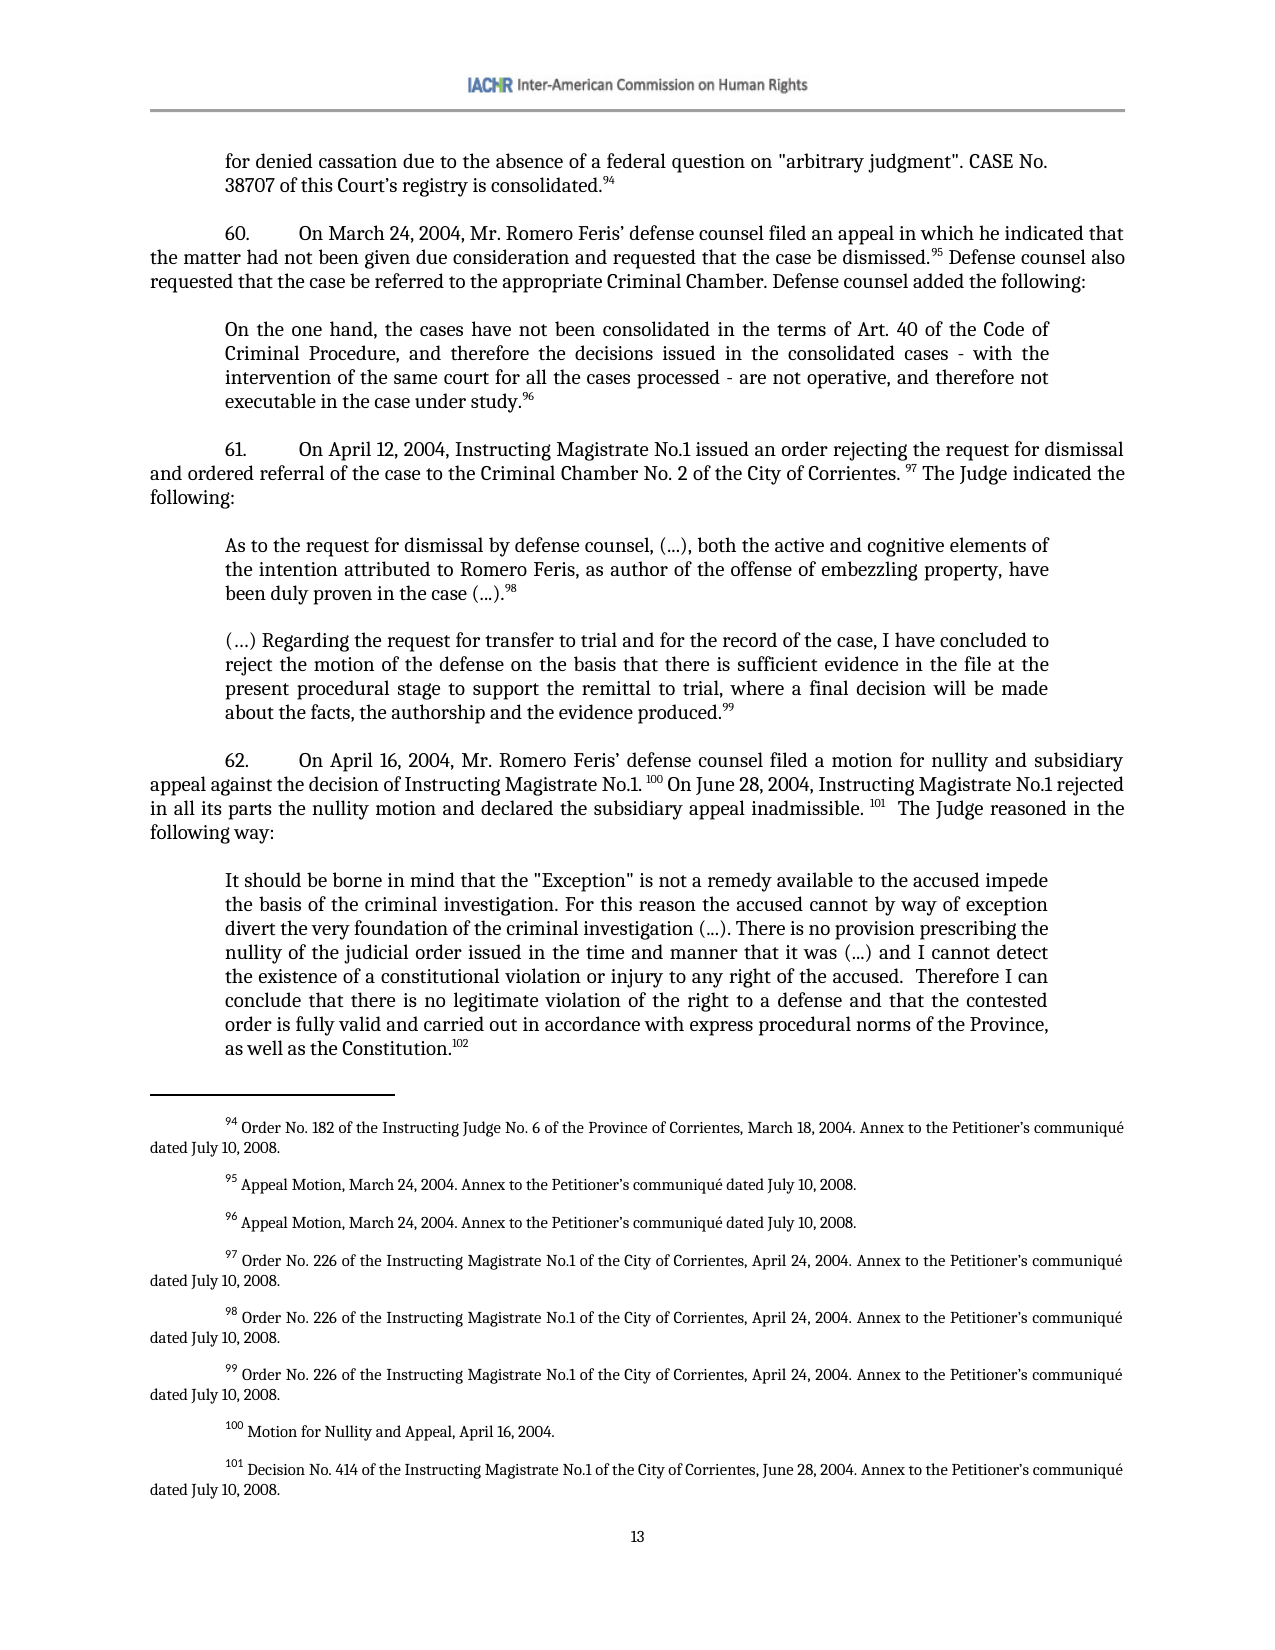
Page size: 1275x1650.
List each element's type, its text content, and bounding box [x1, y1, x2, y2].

list On March 24, 2004, Mr. Romero Feris’ defense counsel filed an appeal in which he indicated that the matter had not been given due consideration and requested that the case be dismissed. Defense counsel also requested that the case be referred to the appropriate Criminal Chamber. Defense counsel added the following: [150, 222, 1125, 294]
text On the one hand, the cases have not been consolidated in the terms of Art. 40 of the Code of Criminal Procedure, and therefore the decisions issued in the consolidated cases - with the intervention of the same court for all the cases processed - are not operative, and therefore not executable in the case under study. [225, 318, 1050, 413]
picture [456, 74, 819, 95]
list On April 12, 2004, Instructing Magistrate No.1 issued an order rejecting the request for dismissal and ordered referral of the case to the Criminal Chamber No. 2 of the City of Corrientes. The Judge indicated the following: [150, 437, 1125, 509]
text It should be borne in mind that the "Exception" is not a remedy available to the accused impede the basis of the criminal investigation. For this reason the accused cannot by way of exception divert the very foundation of the criminal investigation (...). There is no provision prescribing the nullity of the judicial order issued in the time and manner that it was (...) and I cannot detect the existence of a constitutional violation or injury to any right of the accused. Therefore I can conclude that there is no legitimate violation of the right to a defense and that the contested order is fully valid and carried out in accordance with express procedural norms of the Province, as well as the Constitution. [225, 869, 1050, 1060]
text It should also be borne in mind that the question raised has already been settled by Honorable Superior Court of Justice in the case "RECURSO DE QUEJA FOR DENIED CASSATION IN CASE NO. 5085 (38.707) "(...) resolution No. 107 dated August 08, 2001, which rejected the recurso de queja for denied cassation due to the absence of a federal question on "arbitrary judgment". CASE No. 38707 of this Court’s registry is consolidated. [225, 150, 1050, 198]
list On April 16, 2004, Mr. Romero Feris’ defense counsel filed a motion for nullity and subsidiary appeal against the decision of Instructing Magistrate No.1. On June 28, 2004, Instructing Magistrate No.1 rejected in all its parts the nullity motion and declared the subsidiary appeal inadmissible. The Judge reasoned in the following way: [150, 749, 1125, 845]
text As to the request for dismissal by defense counsel, (...), both the active and cognitive elements of the intention attributed to Romero Feris, as author of the offense of embezzling property, have been duly proven in the case (...). [225, 533, 1050, 605]
text (…) Regarding the request for transfer to trial and for the record of the case, I have concluded to reject the motion of the defense on the basis that there is sufficient evidence in the file at the present procedural stage to support the remittal to trial, where a final decision will be made about the facts, the authorship and the evidence produced. [225, 629, 1050, 725]
